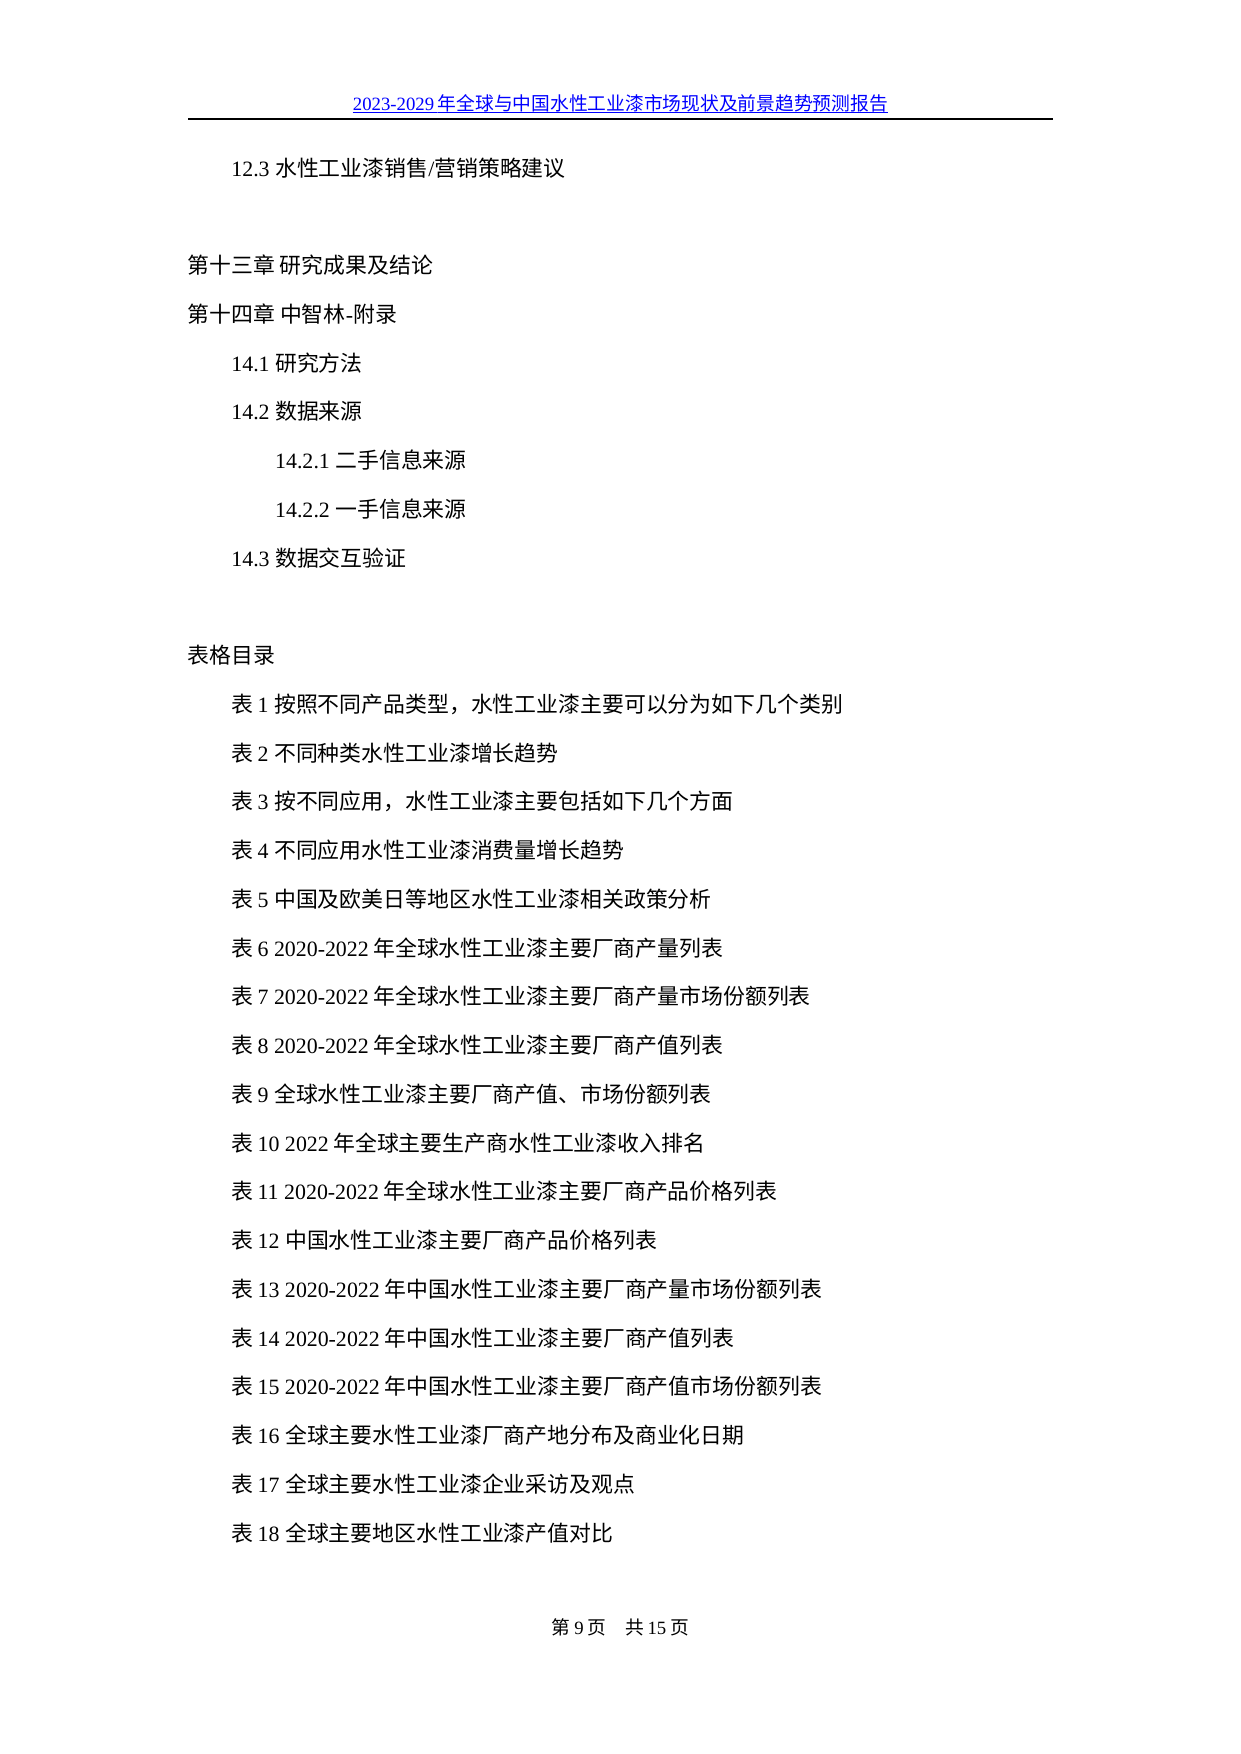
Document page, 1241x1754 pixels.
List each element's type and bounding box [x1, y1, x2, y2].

text [187, 150, 1053, 1548]
